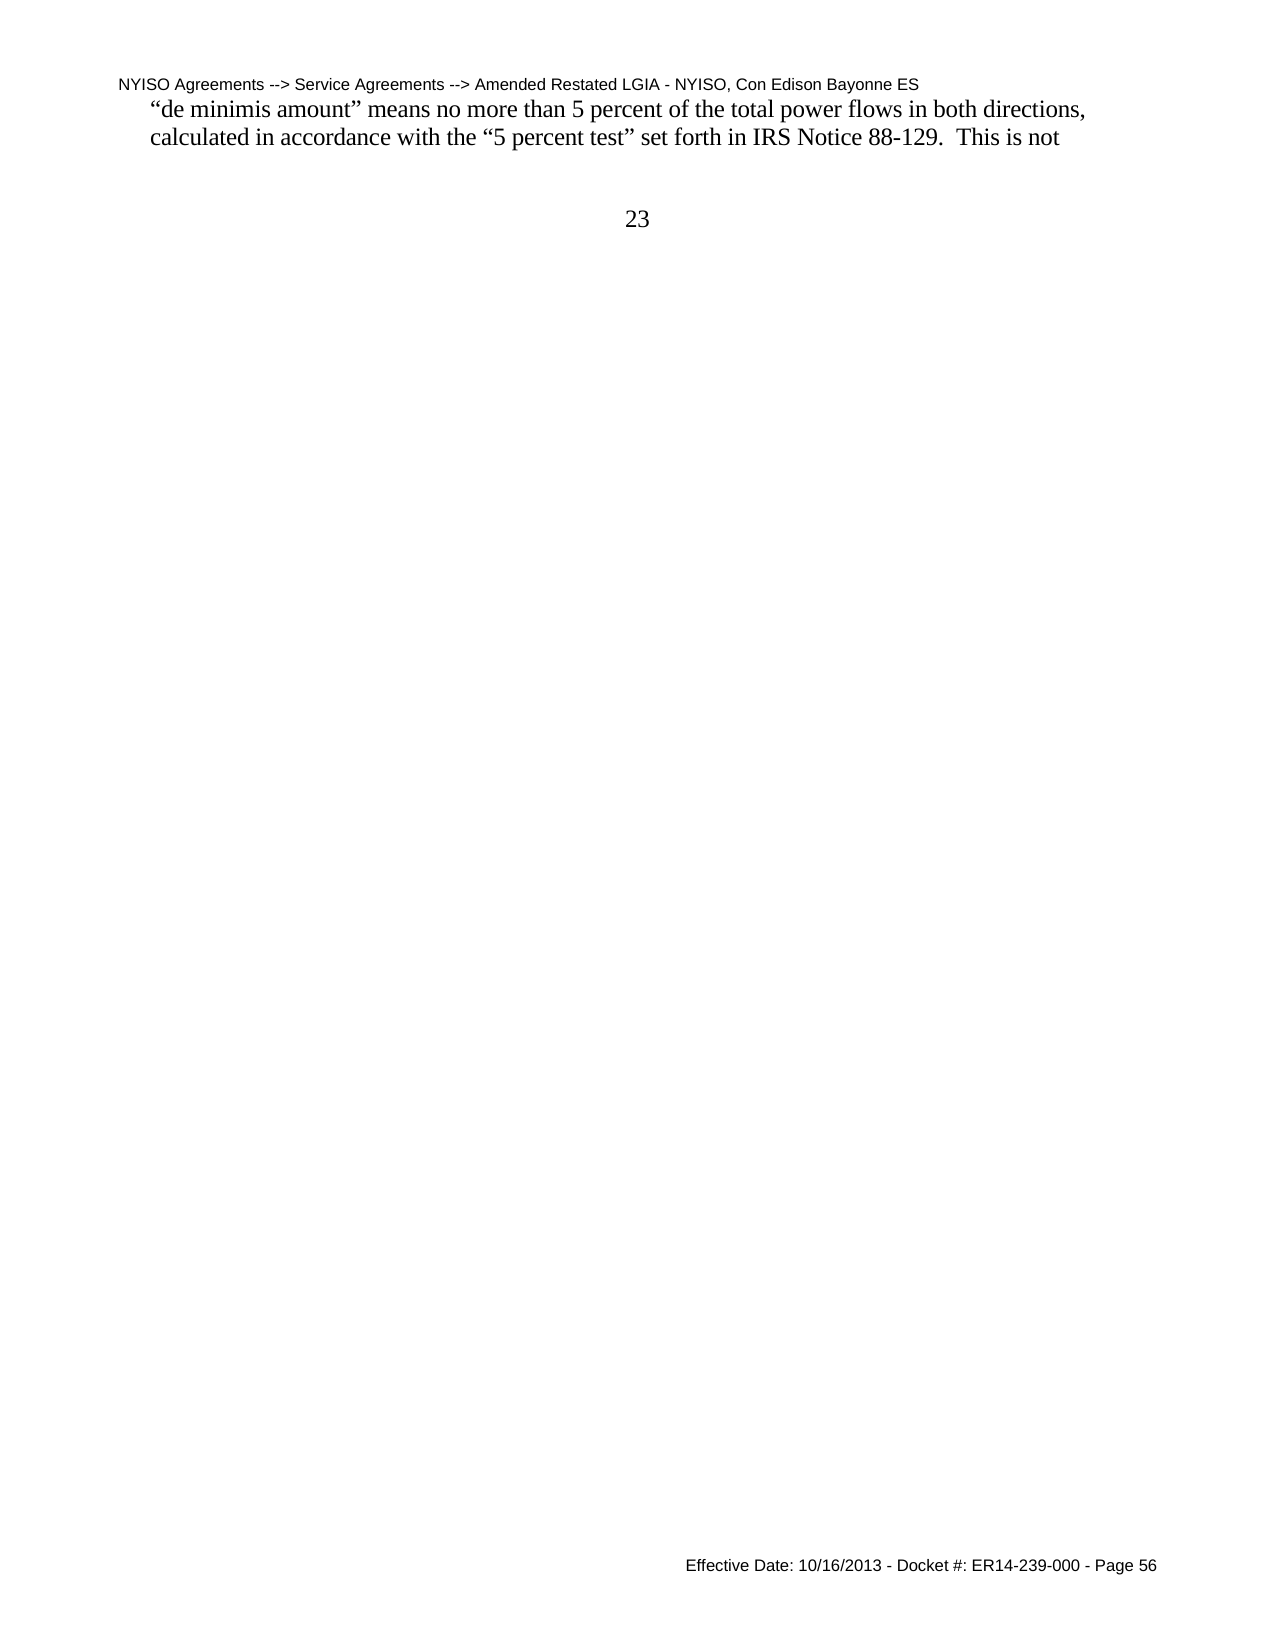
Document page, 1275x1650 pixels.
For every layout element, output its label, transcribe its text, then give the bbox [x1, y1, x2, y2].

text 23 [625, 204, 1275, 233]
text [150, 94, 1141, 152]
